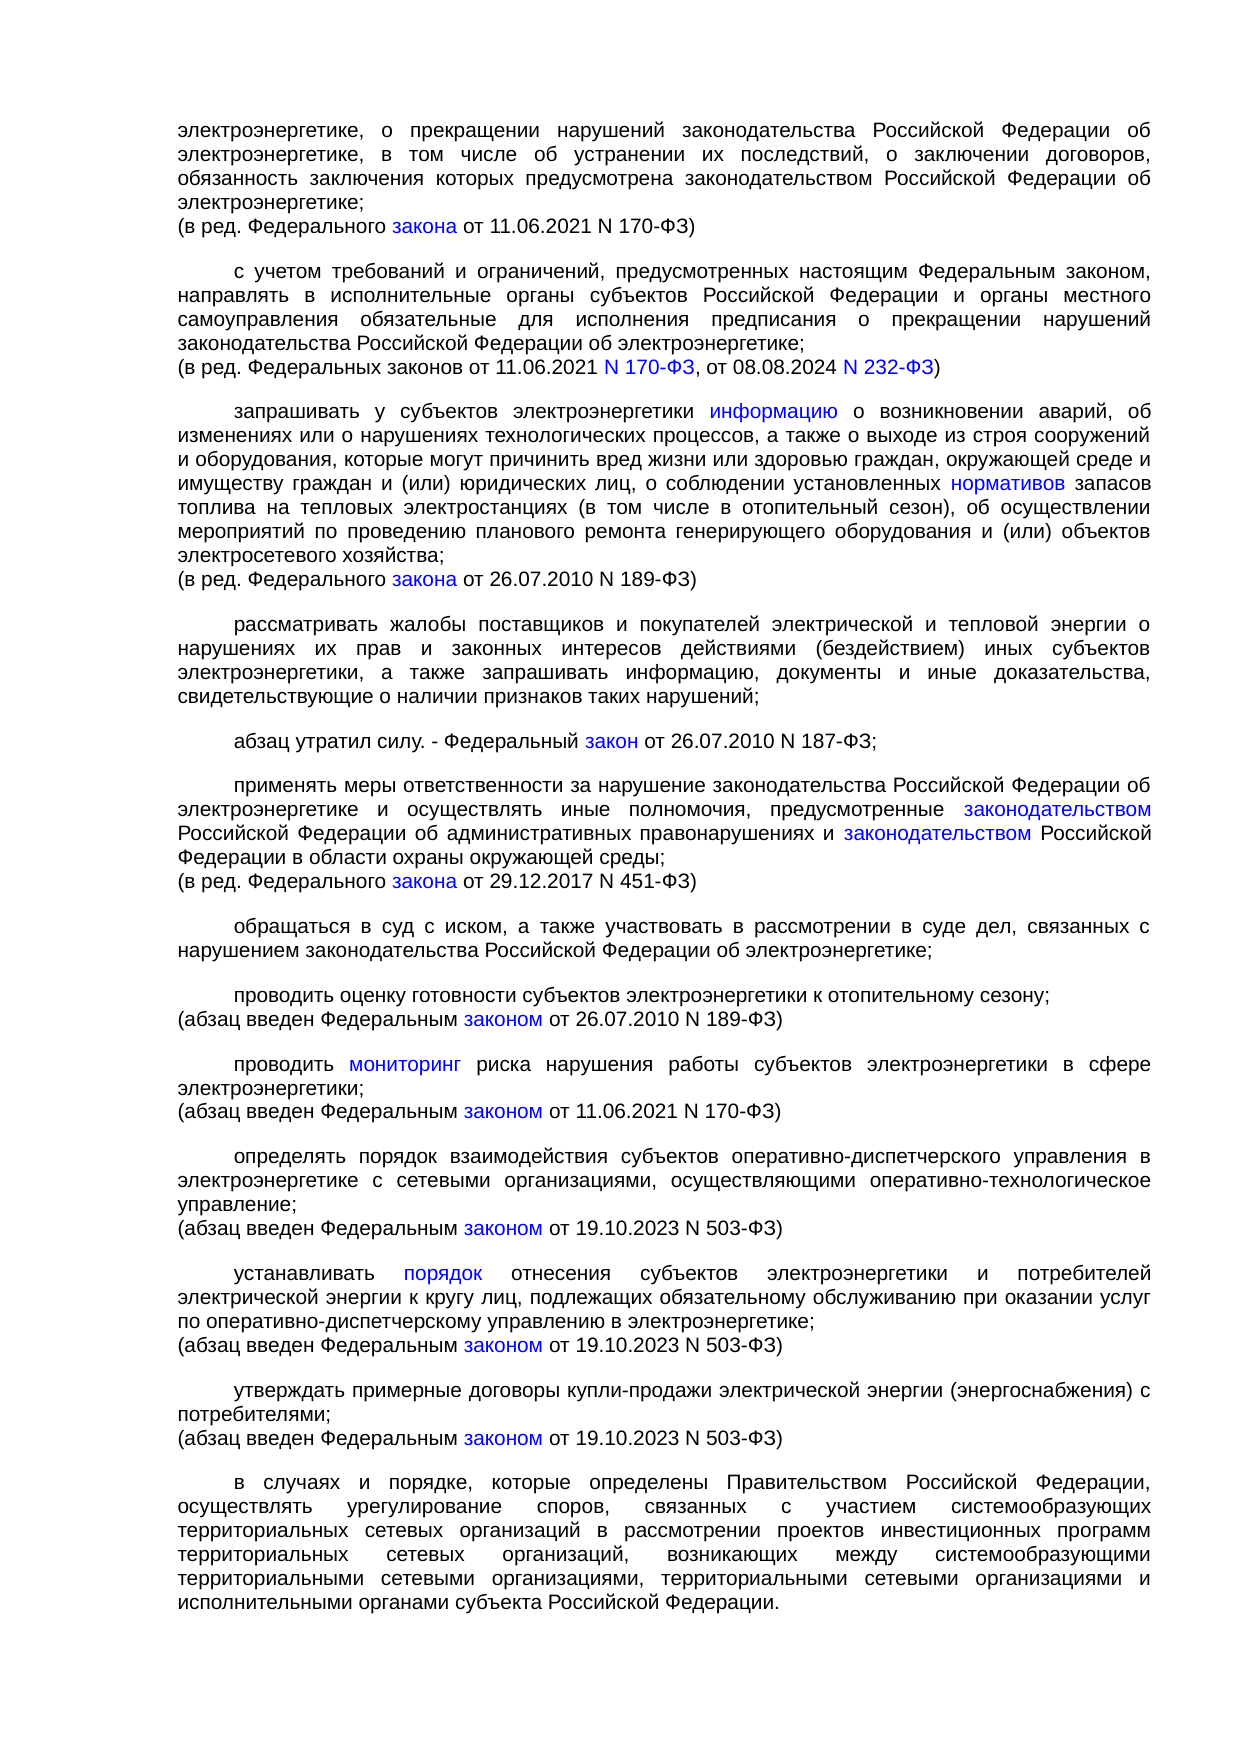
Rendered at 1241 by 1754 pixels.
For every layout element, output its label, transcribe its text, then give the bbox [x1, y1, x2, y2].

text (в ред. Федерального закона от 26.07.2010 N 189-ФЗ) [177, 567, 1152, 591]
text устанавливать порядок отнесения субъектов электроэнергетики и потребителей электрической энергии к кругу лиц, подлежащих обязательному обслуживанию при оказании услуг по оперативно-диспетчерскому управлению в электроэнергетике; [177, 1261, 1152, 1333]
text (в ред. Федеральных законов от 11.06.2021 N 170-ФЗ, от 08.08.2024 N 232-ФЗ) [177, 354, 1152, 378]
text (абзац введен Федеральным законом от 26.07.2010 N 189-ФЗ) [177, 1007, 1152, 1031]
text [177, 118, 1152, 214]
text применять меры ответственности за нарушение законодательства Российской Федерации об электроэнергетике и осуществлять иные полномочия, предусмотренные законодательством Российской Федерации об административных правонарушениях и законодательством Российской Федерации в области охраны окружающей среды; [177, 773, 1152, 869]
text обращаться в суд с иском, а также участвовать в рассмотрении в суде дел, связанных с нарушением законодательства Российской Федерации об электроэнергетике; [177, 914, 1152, 962]
text рассматривать жалобы поставщиков и покупателей электрической и тепловой энергии о нарушениях их прав и законных интересов действиями (бездействием) иных субъектов электроэнергетики, а также запрашивать информацию, документы и иные доказательства, свидетельствующие о наличии признаков таких нарушений; [177, 612, 1152, 708]
text проводить оценку готовности субъектов электроэнергетики к отопительному сезону; [177, 983, 1152, 1007]
text определять порядок взаимодействия субъектов оперативно-диспетчерского управления в электроэнергетике с сетевыми организациями, осуществляющими оперативно-технологическое управление; [177, 1144, 1152, 1216]
text проводить мониторинг риска нарушения работы субъектов электроэнергетики в сфере электроэнергетики; [177, 1051, 1152, 1099]
text абзац утратил силу. - Федеральный закон от 26.07.2010 N 187-ФЗ; [177, 728, 1152, 752]
text в случаях и порядке, которые определены Правительством Российской Федерации, осуществлять урегулирование споров, связанных с участием системообразующих территориальных сетевых организаций в рассмотрении проектов инвестиционных программ территориальных сетевых организаций, возникающих между системообразующими территориальными сетевыми организациями, территориальными сетевыми организациями и исполнительными органами субъекта Российской Федерации. [177, 1470, 1152, 1614]
text (абзац введен Федеральным законом от 19.10.2023 N 503-ФЗ) [177, 1216, 1152, 1240]
text утверждать примерные договоры купли-продажи электрической энергии (энергоснабжения) с потребителями; [177, 1377, 1152, 1425]
text (абзац введен Федеральным законом от 19.10.2023 N 503-ФЗ) [177, 1425, 1152, 1449]
text (абзац введен Федеральным законом от 11.06.2021 N 170-ФЗ) [177, 1099, 1152, 1123]
text (абзац введен Федеральным законом от 19.10.2023 N 503-ФЗ) [177, 1333, 1152, 1357]
text запрашивать у субъектов электроэнергетики информацию о возникновении аварий, об изменениях или о нарушениях технологических процессов, а также о выходе из строя сооружений и оборудования, которые могут причинить вред жизни или здоровью граждан, окружающей среде и имуществу граждан и (или) юридических лиц, о соблюдении установленных нормативов запасов топлива на тепловых электростанциях (в том числе в отопительный сезон), об осуществлении мероприятий по проведению планового ремонта генерирующего оборудования и (или) объектов электросетевого хозяйства; [177, 399, 1152, 567]
text (в ред. Федерального закона от 11.06.2021 N 170-ФЗ) [177, 214, 1152, 238]
text с учетом требований и ограничений, предусмотренных настоящим Федеральным законом, направлять в исполнительные органы субъектов Российской Федерации и органы местного самоуправления обязательные для исполнения предписания о прекращении нарушений законодательства Российской Федерации об электроэнергетике; [177, 259, 1152, 354]
text (в ред. Федерального закона от 29.12.2017 N 451-ФЗ) [177, 869, 1152, 893]
